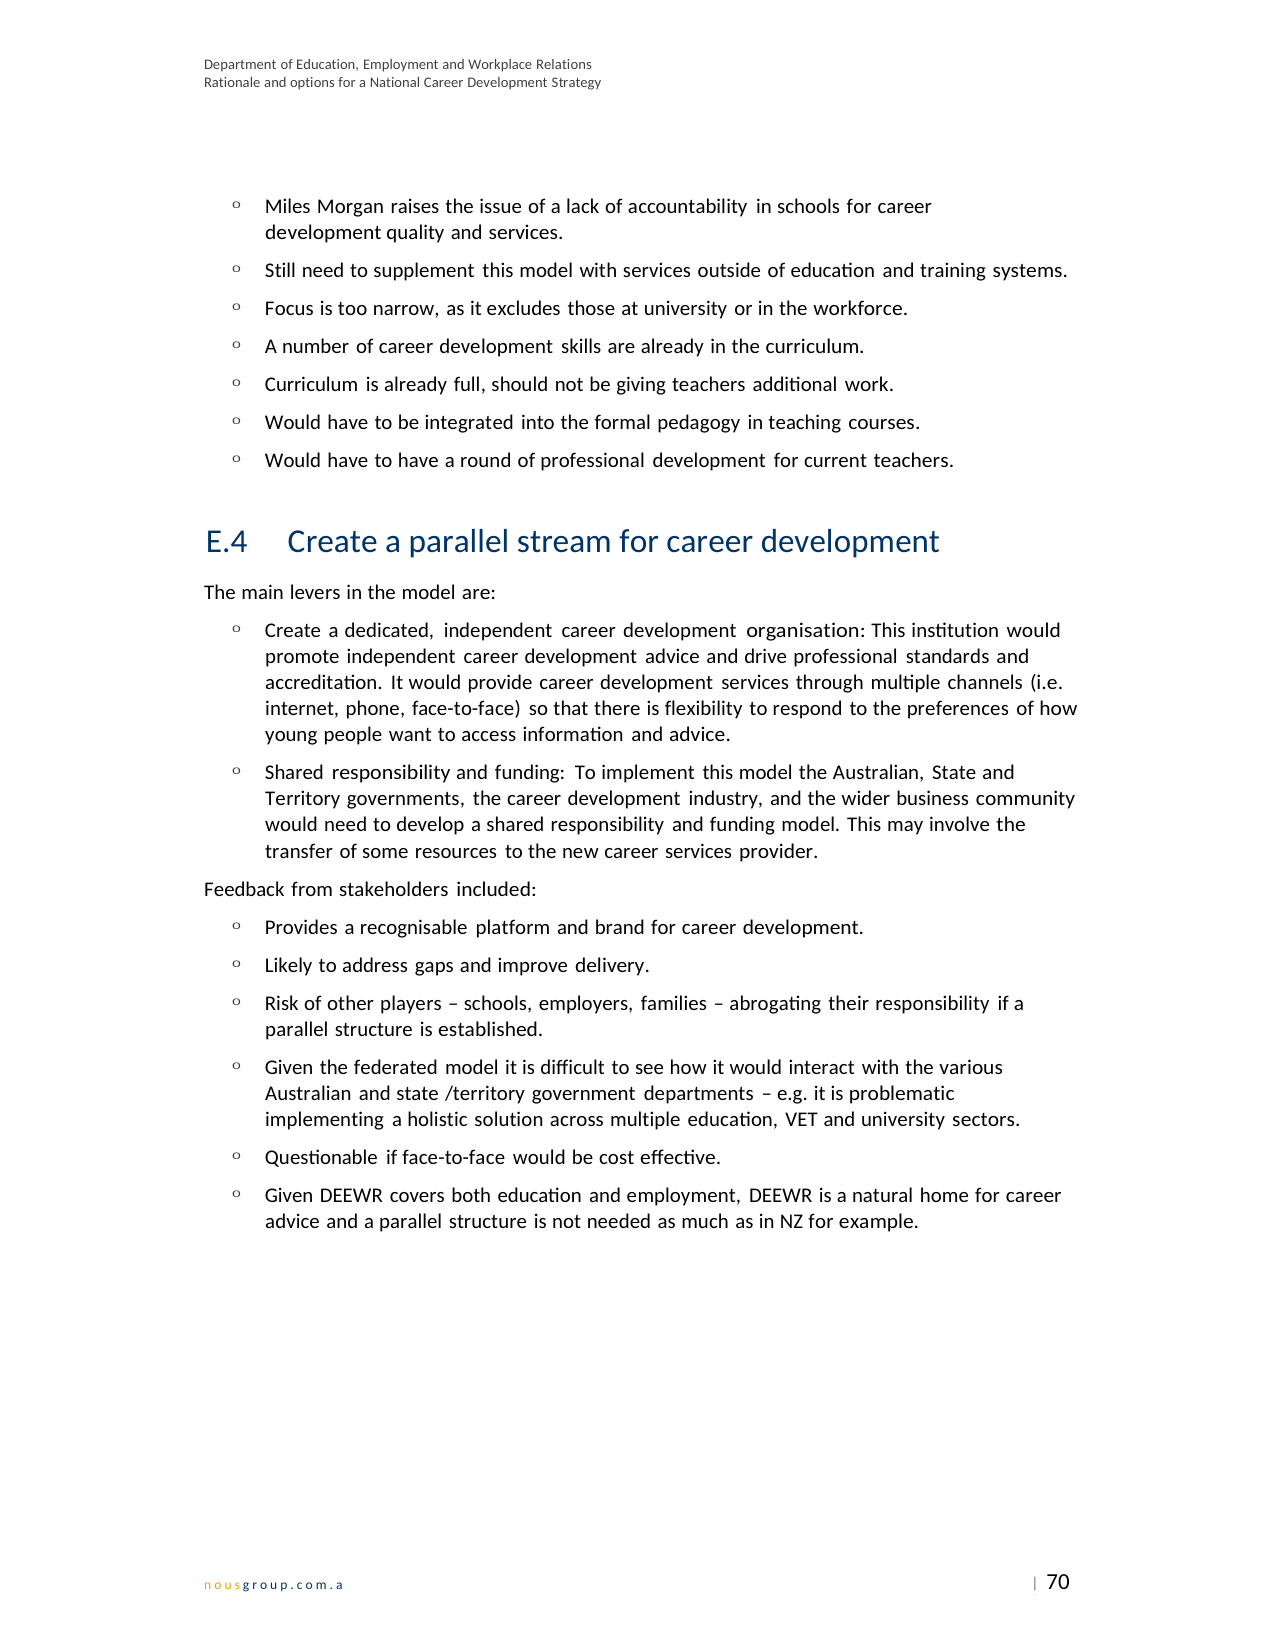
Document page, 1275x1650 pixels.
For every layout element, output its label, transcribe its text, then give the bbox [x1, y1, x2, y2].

text 0 Would have to have a round of professional development for current teachers. [232, 447, 1098, 473]
text 0 Would have to be integrated into the formal pedagogy in teaching courses. [232, 409, 1098, 434]
text 0 Risk of other players – schools, employers, families – abrogating their responsibility if a parallel structure is established. [232, 990, 1030, 1042]
text 0 Likely to address gaps and improve delivery. [232, 952, 1098, 977]
text 0 Create a dedicated, independent career development organisation: This institution would promote independent career development advice and drive professional standards and accreditation. It would provide career development services through multiple channels (i.e. internet, phone, face-to-face) so that there is flexibility to respond to the preferences of how young people want to access information and advice. [232, 617, 1084, 747]
text 0 A number of career development skills are already in the curriculum. [232, 333, 1098, 359]
text 0 Questionable if face-to-face would be cost effective. [232, 1144, 1098, 1170]
text E.4 Create a parallel stream for career development [199, 520, 946, 561]
text 0 Curriculum is already full, should not be giving teachers additional work. [232, 371, 1098, 397]
text 0 Given DEEWR covers both education and employment, DEEWR is a natural home for career advice and a parallel structure is not needed as much as in NZ for example. [232, 1182, 1069, 1234]
text The main levers in the model are: [204, 579, 1098, 604]
text 0 Miles Morgan raises the issue of a lack of accountability in schools for career development quality and services. [232, 193, 1053, 245]
text 0 Given the federated model it is difficult to see how it would interact with the various Australian and state /territory government departments – e.g. it is problematic implementing a holistic solution across multiple education, VET and university sectors. [232, 1054, 1026, 1132]
text 0 Still need to supplement this model with services outside of education and training systems. [232, 257, 1098, 283]
text Feedback from stakeholders included: [204, 876, 1098, 901]
text 0 Shared responsibility and funding: To implement this model the Australian, State and Territory governments, the career development industry, and the wider business community would need to develop a shared responsibility and funding model. This may involve the transfer of some resources to the new career services provider. [232, 759, 1083, 863]
text 0 Provides a recognisable platform and brand for career development. [232, 914, 1098, 939]
text 0 Focus is too narrow, as it excludes those at university or in the workforce. [232, 295, 1098, 321]
